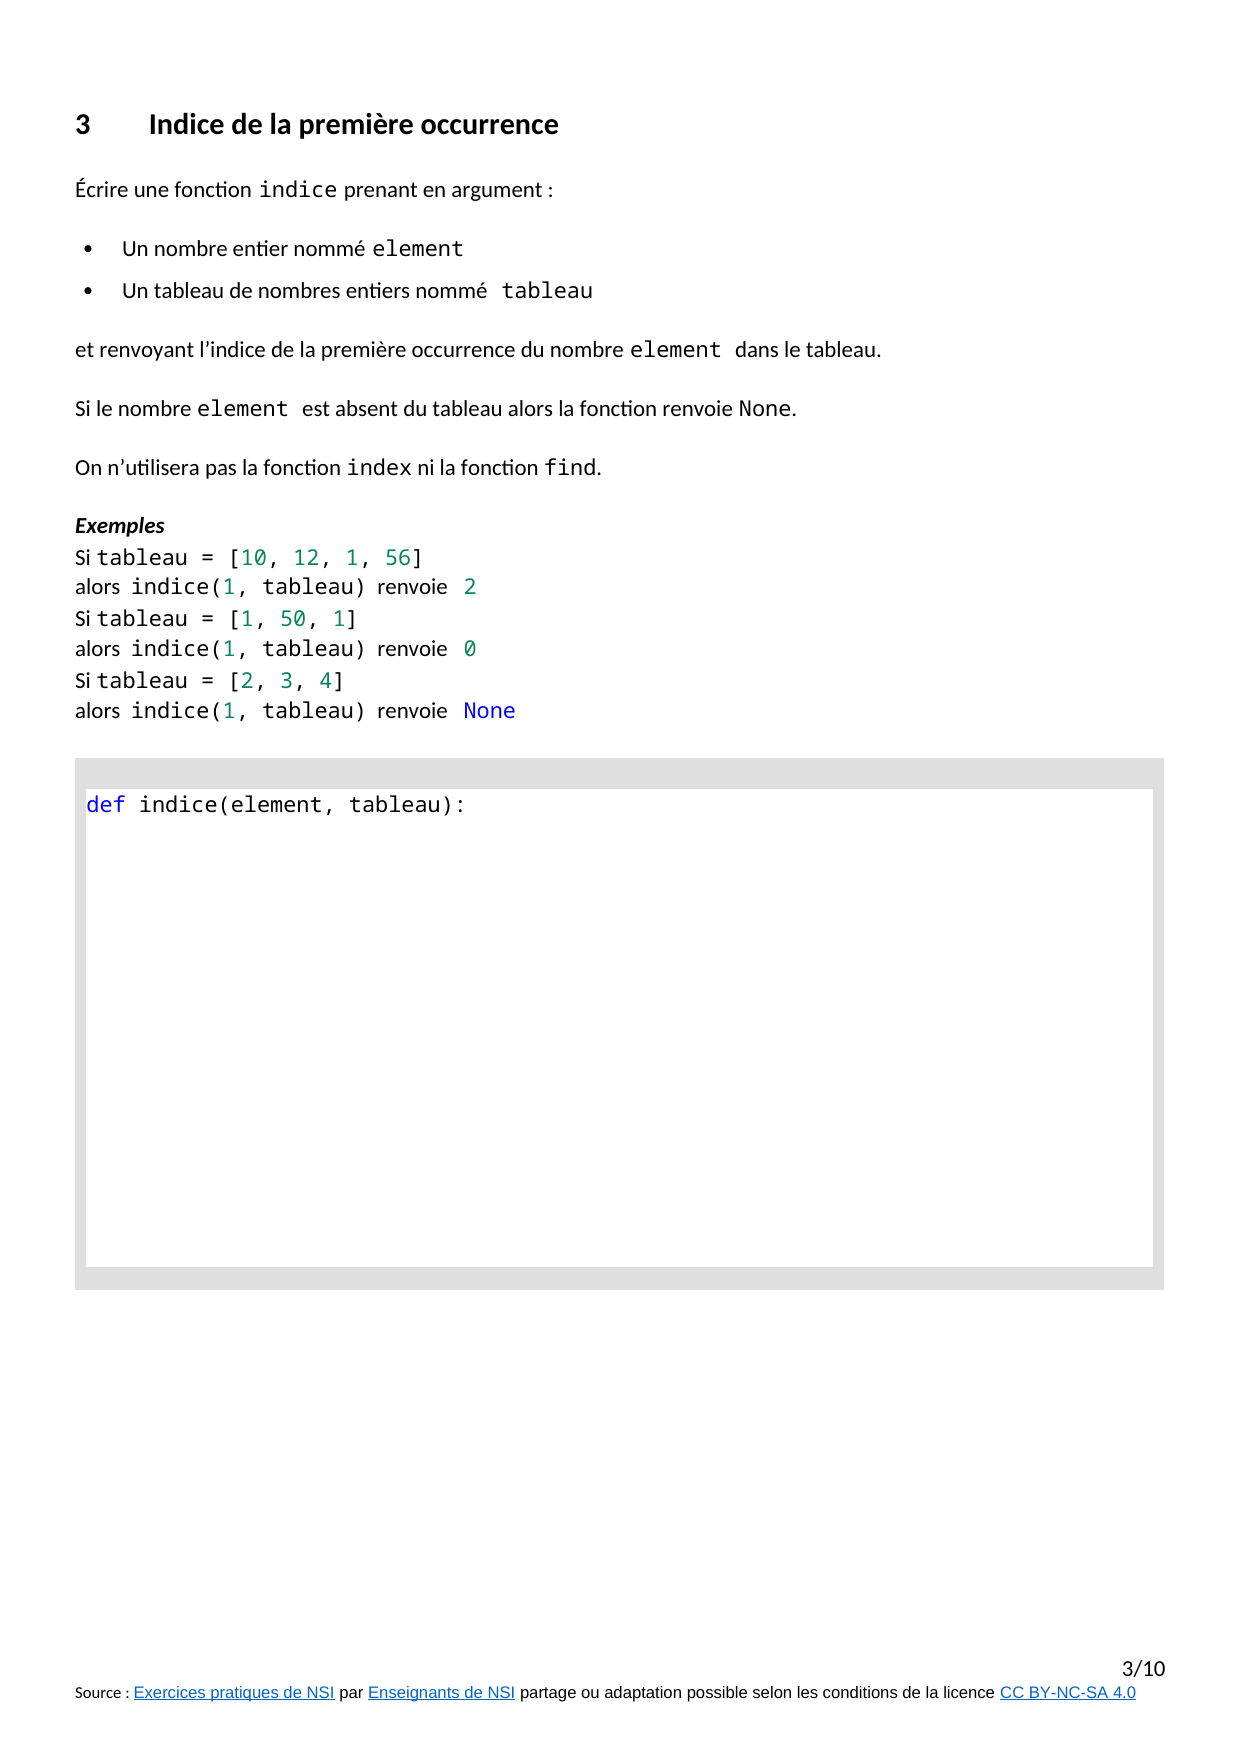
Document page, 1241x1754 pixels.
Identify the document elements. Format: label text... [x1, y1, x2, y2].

text alors indice(1, tableau) renvoie None [75, 695, 1163, 725]
text alors indice(1, tableau) renvoie 2 [75, 571, 1163, 601]
text Si tableau = [10, 12, 1, 56] [75, 541, 1165, 571]
text Exemples [75, 511, 1163, 539]
text Écrire une fonction indice prenant en argument : [75, 174, 1165, 204]
text On n’utilisera pas la fonction index ni la fonction find. [75, 452, 1165, 482]
text alors indice(1, tableau) renvoie 0 [75, 633, 1163, 663]
text et renvoyant l’indice de la première occurrence du nombre element dans le tableau. [75, 334, 1165, 364]
text Si le nombre element est absent du tableau alors la fonction renvoie None. [75, 393, 1165, 423]
table_header def indice(element, tableau): [75, 758, 1164, 1290]
text Si tableau = [1, 50, 1] [75, 603, 1165, 633]
text Si tableau = [2, 3, 4] [75, 665, 1165, 695]
list Un tableau de nombres entiers nommé tableau [84, 275, 1165, 305]
list Un nombre entier nommé element [84, 233, 1165, 263]
subtitle Indice de la première occurrence [75, 105, 1165, 142]
